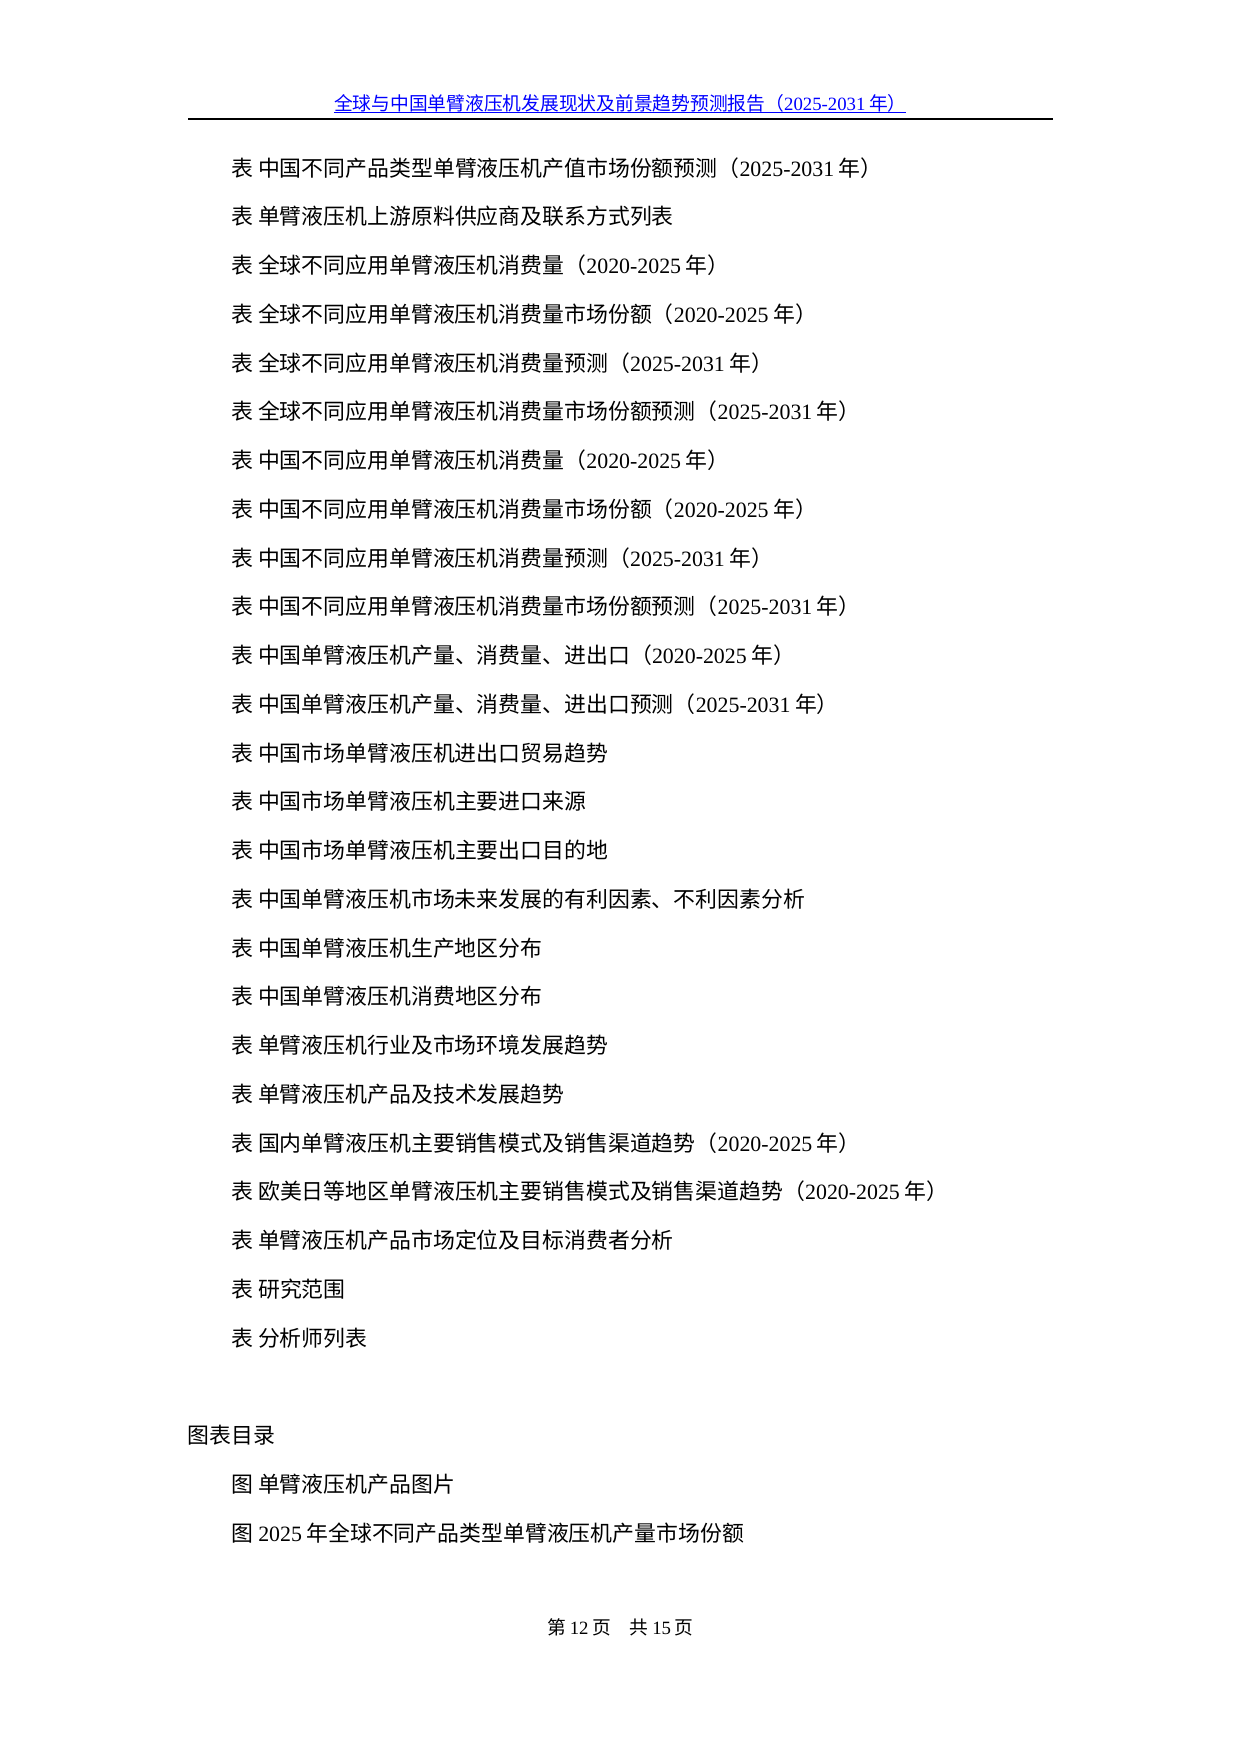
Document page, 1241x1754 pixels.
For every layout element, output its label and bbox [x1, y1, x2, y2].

text [187, 150, 1053, 1548]
